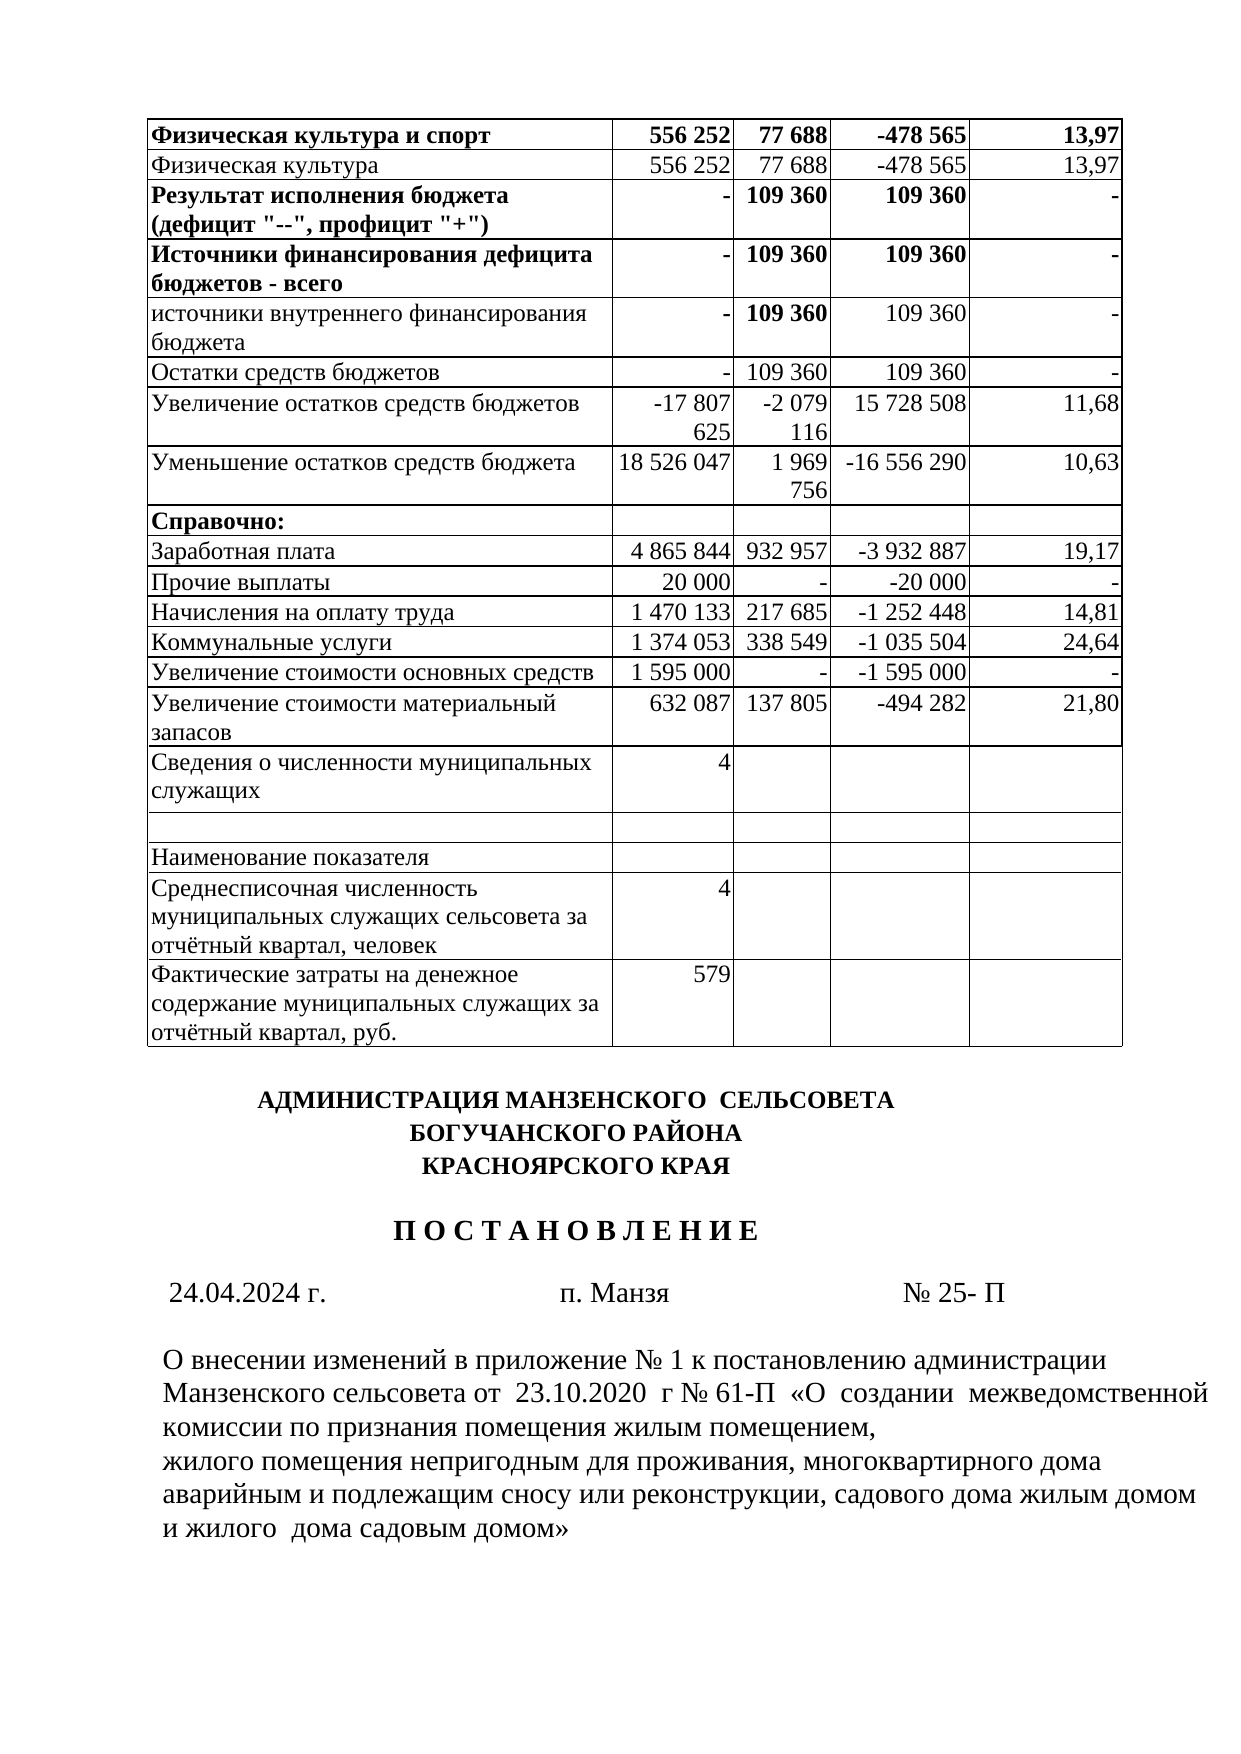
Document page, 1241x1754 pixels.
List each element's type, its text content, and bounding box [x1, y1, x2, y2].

table_cell [613, 813, 733, 842]
table_cell 109 360 [734, 240, 830, 297]
table_cell 632 087 [613, 688, 733, 745]
table_cell 1 595 000 [613, 658, 733, 686]
table_cell Среднесписочная численность муниципальных служащих сельсовета за отчётный квартал, человек [148, 873, 612, 959]
table_cell 1 969 756 [734, 447, 830, 504]
table_cell 20 000 [613, 567, 733, 595]
table_cell Остатки средств бюджетов [148, 358, 612, 386]
table_cell [970, 747, 1122, 812]
table_cell 13,97 [970, 150, 1121, 179]
table_cell -2 079 116 [734, 388, 830, 445]
table_cell - [970, 358, 1121, 386]
table_cell [831, 813, 969, 842]
title жилого помещения непригодным для проживания, многоквартирного дома аварийным и подлежащим сносу или реконструкции, садового дома жилым домом и жилого дома садовым домом» [162, 1443, 1211, 1543]
table_cell Начисления на оплату труда [148, 597, 612, 626]
table_cell - [970, 567, 1121, 595]
table_cell -20 000 [831, 567, 969, 595]
table_cell 1 470 133 [613, 597, 733, 626]
table_cell 77 688 [734, 150, 830, 179]
table_cell 4 [613, 747, 733, 812]
table_cell 14,81 [970, 597, 1121, 626]
table_cell 18 526 047 [613, 447, 733, 504]
table_cell [831, 747, 969, 812]
table_cell 13,97 [970, 120, 1121, 148]
table_cell [613, 843, 733, 872]
table_cell Увеличение остатков средств бюджетов [148, 388, 612, 445]
table_cell -1 035 504 [831, 627, 969, 656]
table_cell -1 252 448 [831, 597, 969, 626]
table_cell -17 807 625 [613, 388, 733, 445]
table_cell [831, 843, 969, 872]
table_cell Наименование показателя [148, 843, 612, 872]
table_cell 556 252 [613, 120, 733, 148]
table_cell 109 360 [831, 180, 969, 238]
table_cell Результат исполнения бюджета (дефицит "--", профицит "+") [148, 180, 612, 238]
table_cell [970, 506, 1121, 535]
table_cell 4 865 844 [613, 536, 733, 565]
table_cell - [734, 567, 830, 595]
table_cell -16 556 290 [831, 447, 969, 504]
table_cell Заработная плата [148, 536, 612, 565]
table_cell 109 360 [734, 180, 830, 238]
table_cell 24,64 [970, 627, 1121, 656]
table_cell 109 360 [734, 298, 830, 356]
table_cell 4 [613, 873, 733, 959]
table_cell [831, 960, 969, 1046]
table_cell 109 360 [831, 358, 969, 386]
table_cell -494 282 [831, 688, 969, 745]
table_cell [734, 747, 830, 812]
table_cell 1 374 053 [613, 627, 733, 656]
table_cell [613, 506, 733, 535]
table_cell Прочие выплаты [148, 567, 612, 595]
text БОГУЧАНСКОГО РАЙОНА [88, 1118, 1063, 1147]
table_cell 15 728 508 [831, 388, 969, 445]
table_cell - [613, 358, 733, 386]
table_cell [734, 873, 830, 959]
table_cell [831, 873, 969, 959]
table_cell [148, 813, 612, 842]
table_cell - [970, 298, 1121, 356]
table_cell Сведения о численности муниципальных служащих [148, 746, 612, 812]
table_cell [970, 872, 1122, 959]
table_cell [734, 843, 830, 872]
table_cell [831, 506, 969, 535]
text КРАСНОЯРСКОГО КРАЯ [88, 1151, 1063, 1179]
table_cell -1 595 000 [831, 658, 969, 686]
table_cell [734, 506, 830, 535]
table_cell [734, 813, 830, 842]
table_cell - [970, 240, 1121, 297]
table_cell Справочно: [148, 506, 612, 535]
table_cell -478 565 [831, 150, 969, 179]
table_cell - [734, 658, 830, 686]
table_cell [970, 812, 1122, 842]
table_cell [970, 959, 1122, 1046]
table_cell Фактические затраты на денежное содержание муниципальных служащих за отчётный квартал, руб. [148, 960, 612, 1046]
text АДМИНИСТРАЦИЯ МАНЗЕНСКОГО СЕЛЬСОВЕТА [88, 1085, 1063, 1113]
table_cell 579 [613, 960, 733, 1046]
table_cell 77 688 [734, 120, 830, 148]
table_cell 217 685 [734, 597, 830, 626]
table_cell 19,17 [970, 536, 1121, 565]
table_cell Увеличение стоимости материальный запасов [148, 688, 612, 745]
table_cell - [970, 658, 1121, 686]
table_cell [970, 842, 1122, 872]
table_cell - [613, 298, 733, 356]
table_cell - [970, 180, 1121, 238]
title О внесении изменений в приложение № 1 к постановлению администрации Манзенского сельсовета от 23.10.2020 г № 61-П «О создании межведомственной комиссии по признания помещения жилым помещением, [162, 1342, 1211, 1443]
table_cell -3 932 887 [831, 536, 969, 565]
table_cell 932 957 [734, 536, 830, 565]
table_cell 137 805 [734, 688, 830, 745]
table_cell -478 565 [831, 120, 969, 148]
table_cell Физическая культура [148, 150, 612, 179]
table_cell 556 252 [613, 150, 733, 179]
table_cell 109 360 [831, 298, 969, 356]
table_cell 338 549 [734, 627, 830, 656]
table_cell Физическая культура и спорт [148, 120, 612, 148]
table_cell - [613, 180, 733, 238]
table_cell [734, 960, 830, 1046]
table_cell 10,63 [970, 447, 1121, 504]
table_cell 21,80 [970, 688, 1121, 745]
table_cell источники внутреннего финансирования бюджета [148, 298, 612, 356]
table_cell Увеличение стоимости основных средств [148, 658, 612, 686]
table_cell - [613, 240, 733, 297]
table_cell 109 360 [734, 358, 830, 386]
table_cell 11,68 [970, 388, 1121, 445]
table_cell 109 360 [831, 240, 969, 297]
table_cell Коммунальные услуги [148, 627, 612, 656]
table_cell Источники финансирования дефицита бюджетов - всего [148, 240, 612, 297]
text 24.04.2024 г. п. Манзя № 25- П [88, 1275, 1063, 1308]
table_cell Уменьшение остатков средств бюджета [148, 447, 612, 504]
text П О С Т А Н О В Л Е Н И Е [88, 1213, 1063, 1246]
